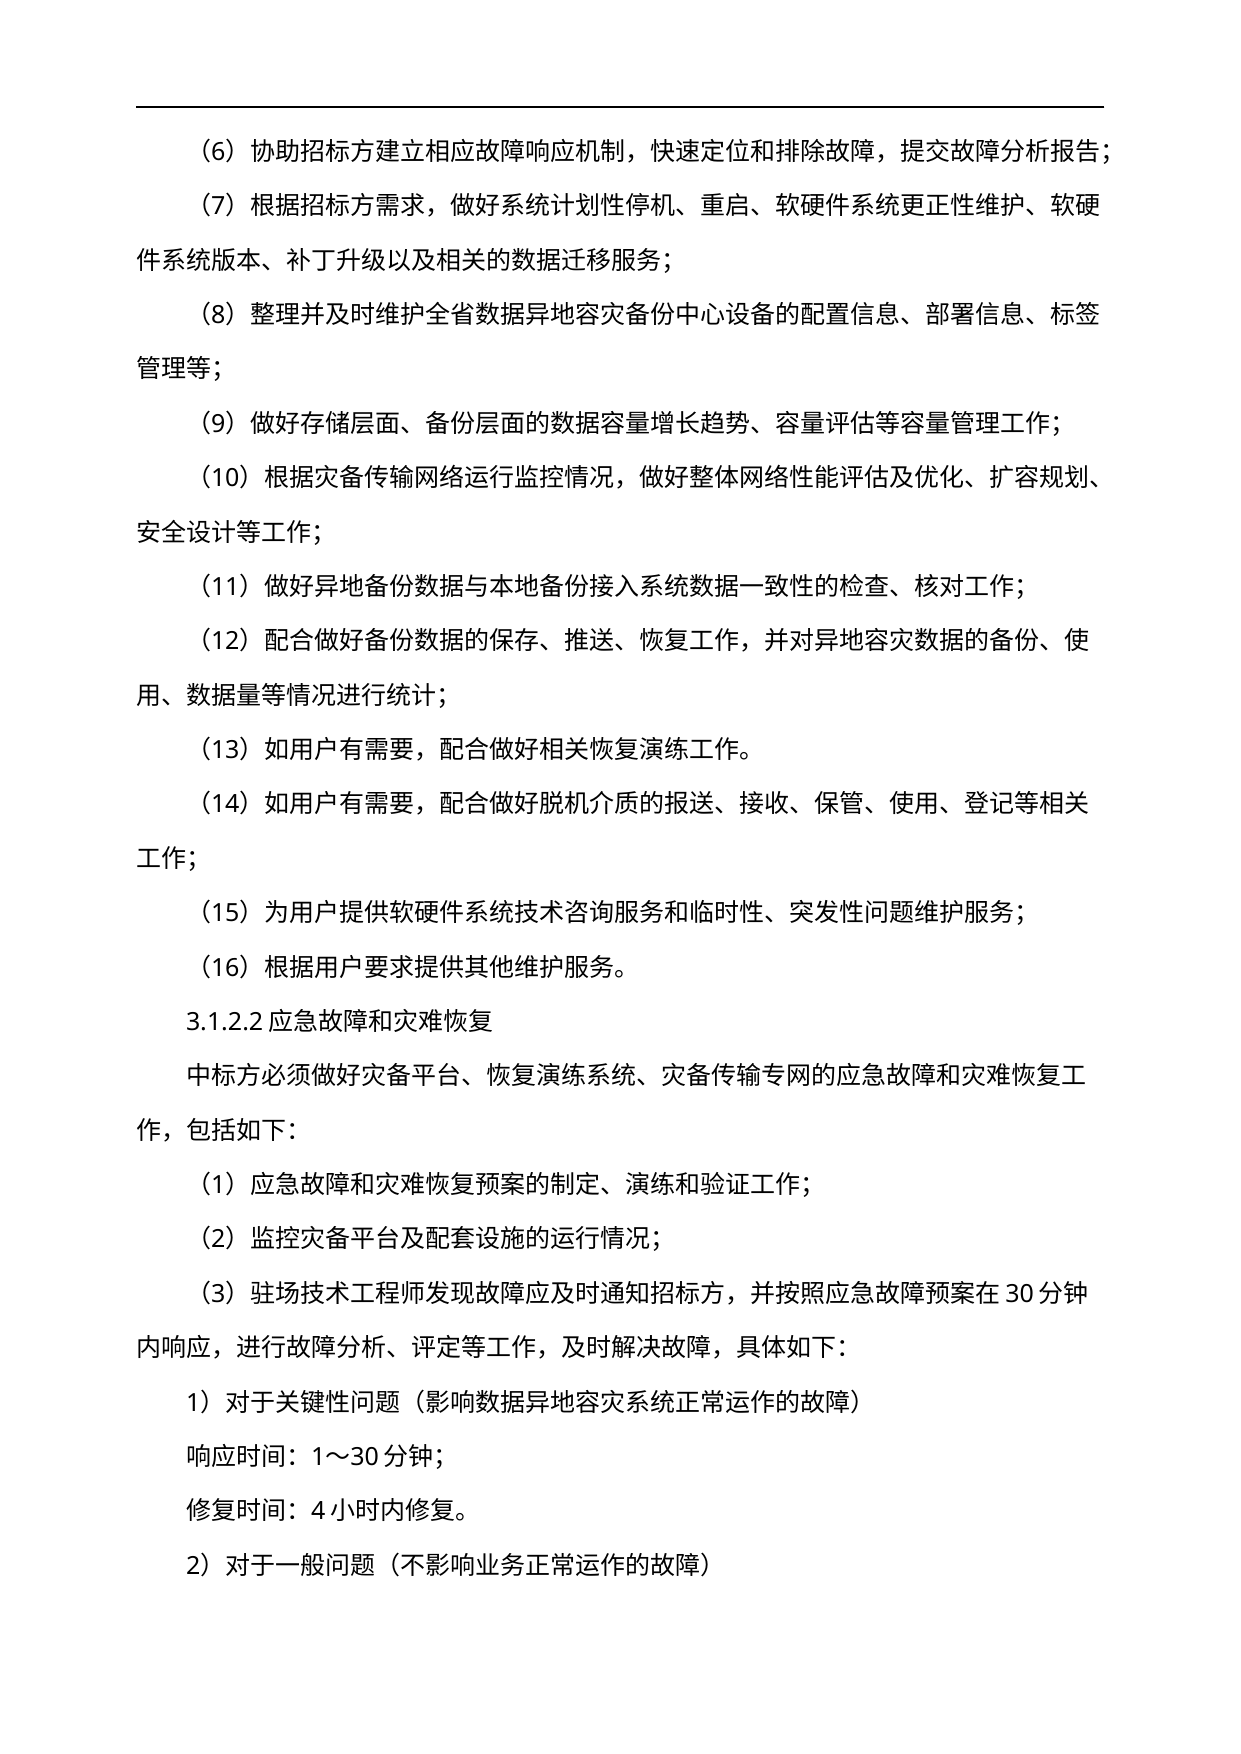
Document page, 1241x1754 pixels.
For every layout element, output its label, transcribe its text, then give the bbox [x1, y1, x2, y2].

text （7）根据招标方需求，做好系统计划性停机、重启、软硬件系统更正性维护、软硬件系统版本、补丁升级以及相关的数据迁移服务； [136, 186, 1104, 276]
text （15）为用户提供软硬件系统技术咨询服务和临时性、突发性问题维护服务； [136, 893, 1104, 929]
text （1）应急故障和灾难恢复预案的制定、演练和验证工作； [136, 1164, 1104, 1201]
text （8）整理并及时维护全省数据异地容灾备份中心设备的配置信息、部署信息、标签管理等； [136, 294, 1104, 385]
text 1）对于关键性问题（影响数据异地容灾系统正常运作的故障） [136, 1382, 1104, 1418]
text （11）做好异地备份数据与本地备份接入系统数据一致性的检查、核对工作； [136, 566, 1104, 603]
text （13）如用户有需要，配合做好相关恢复演练工作。 [136, 729, 1104, 766]
text （16）根据用户要求提供其他维护服务。 [136, 947, 1104, 983]
text 中标方必须做好灾备平台、恢复演练系统、灾备传输专网的应急故障和灾难恢复工作，包括如下： [136, 1056, 1104, 1146]
text （3）驻场技术工程师发现故障应及时通知招标方，并按照应急故障预案在30分钟内响应，进行故障分析、评定等工作，及时解决故障，具体如下： [136, 1273, 1104, 1364]
text （12）配合做好备份数据的保存、推送、恢复工作，并对异地容灾数据的备份、使用、数据量等情况进行统计； [136, 621, 1104, 711]
text 响应时间：1～30分钟； [136, 1436, 1104, 1473]
text （2）监控灾备平台及配套设施的运行情况； [136, 1219, 1104, 1255]
text （6）协助招标方建立相应故障响应机制，快速定位和排除故障，提交故障分析报告； [136, 131, 1104, 168]
text 2）对于一般问题（不影响业务正常运作的故障） [136, 1545, 1104, 1581]
text 修复时间：4小时内修复。 [136, 1491, 1104, 1527]
text （14）如用户有需要，配合做好脱机介质的报送、接收、保管、使用、登记等相关工作； [136, 784, 1104, 874]
text （10）根据灾备传输网络运行监控情况，做好整体网络性能评估及优化、扩容规划、安全设计等工作； [136, 458, 1104, 548]
text （9）做好存储层面、备份层面的数据容量增长趋势、容量评估等容量管理工作； [136, 403, 1104, 439]
text 3.1.2.2应急故障和灾难恢复 [136, 1001, 1104, 1038]
